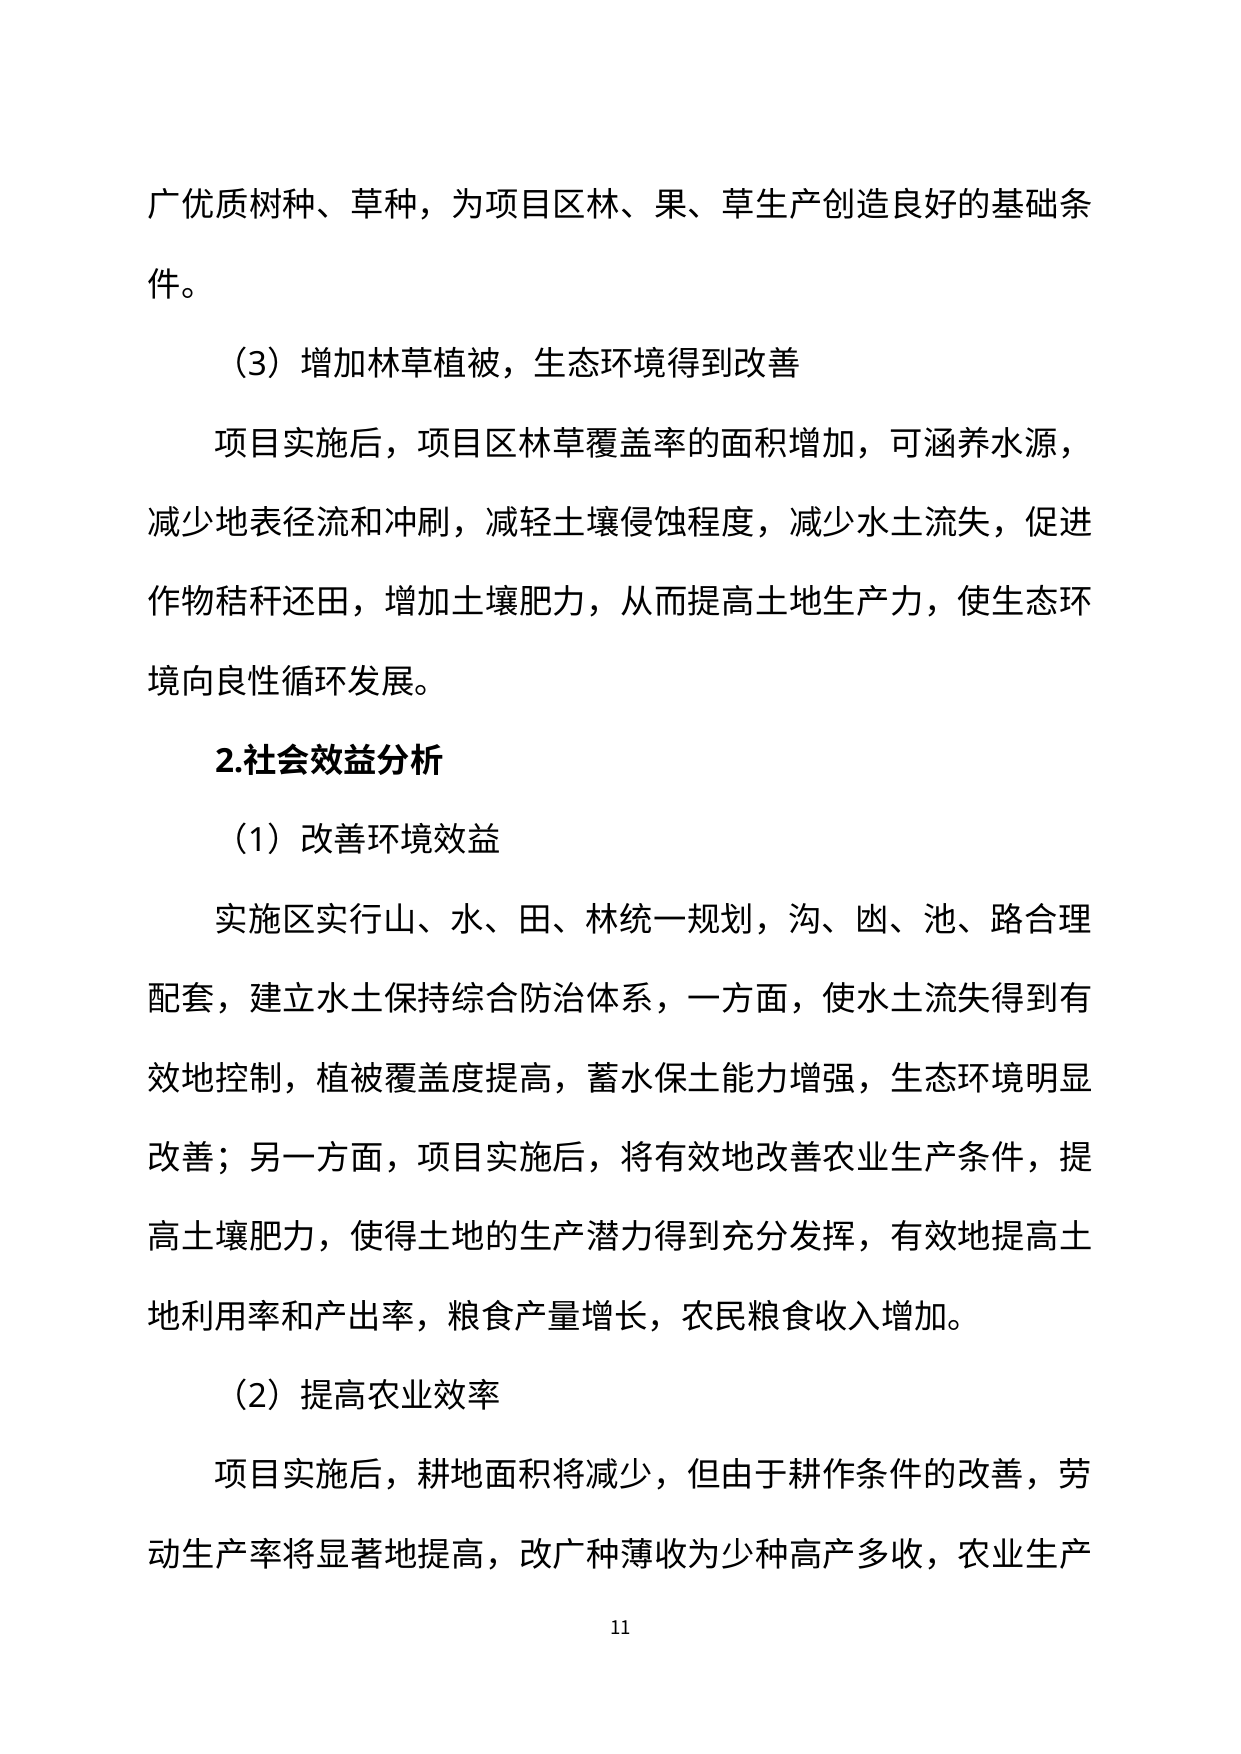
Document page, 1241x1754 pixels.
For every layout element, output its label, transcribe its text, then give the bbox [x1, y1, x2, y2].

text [148, 163, 1092, 321]
text （3）增加林草植被，生态环境得到改善 [148, 321, 1092, 401]
text （2）提高农业效率 [148, 1353, 1092, 1433]
text 项目实施后，项目区林草覆盖率的面积增加，可涵养水源，减少地表径流和冲刷，减轻土壤侵蚀程度，减少水土流失，促进作物秸秆还田，增加土壤肥力，从而提高土地生产力，使生态环境向良性循环发展。 [148, 401, 1092, 718]
text （1）改善环境效益 [148, 798, 1092, 877]
text 2.社会效益分析 [148, 718, 1092, 798]
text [148, 1433, 1092, 1591]
text 实施区实行山、水、田、林统一规划，沟、凼、池、路合理配套，建立水土保持综合防治体系，一方面，使水土流失得到有效地控制，植被覆盖度提高，蓄水保土能力增强，生态环境明显改善；另一方面，项目实施后，将有效地改善农业生产条件，提高土壤肥力，使得土地的生产潜力得到充分发挥，有效地提高土地利用率和产出率，粮食产量增长，农民粮食收入增加。 [148, 877, 1092, 1353]
